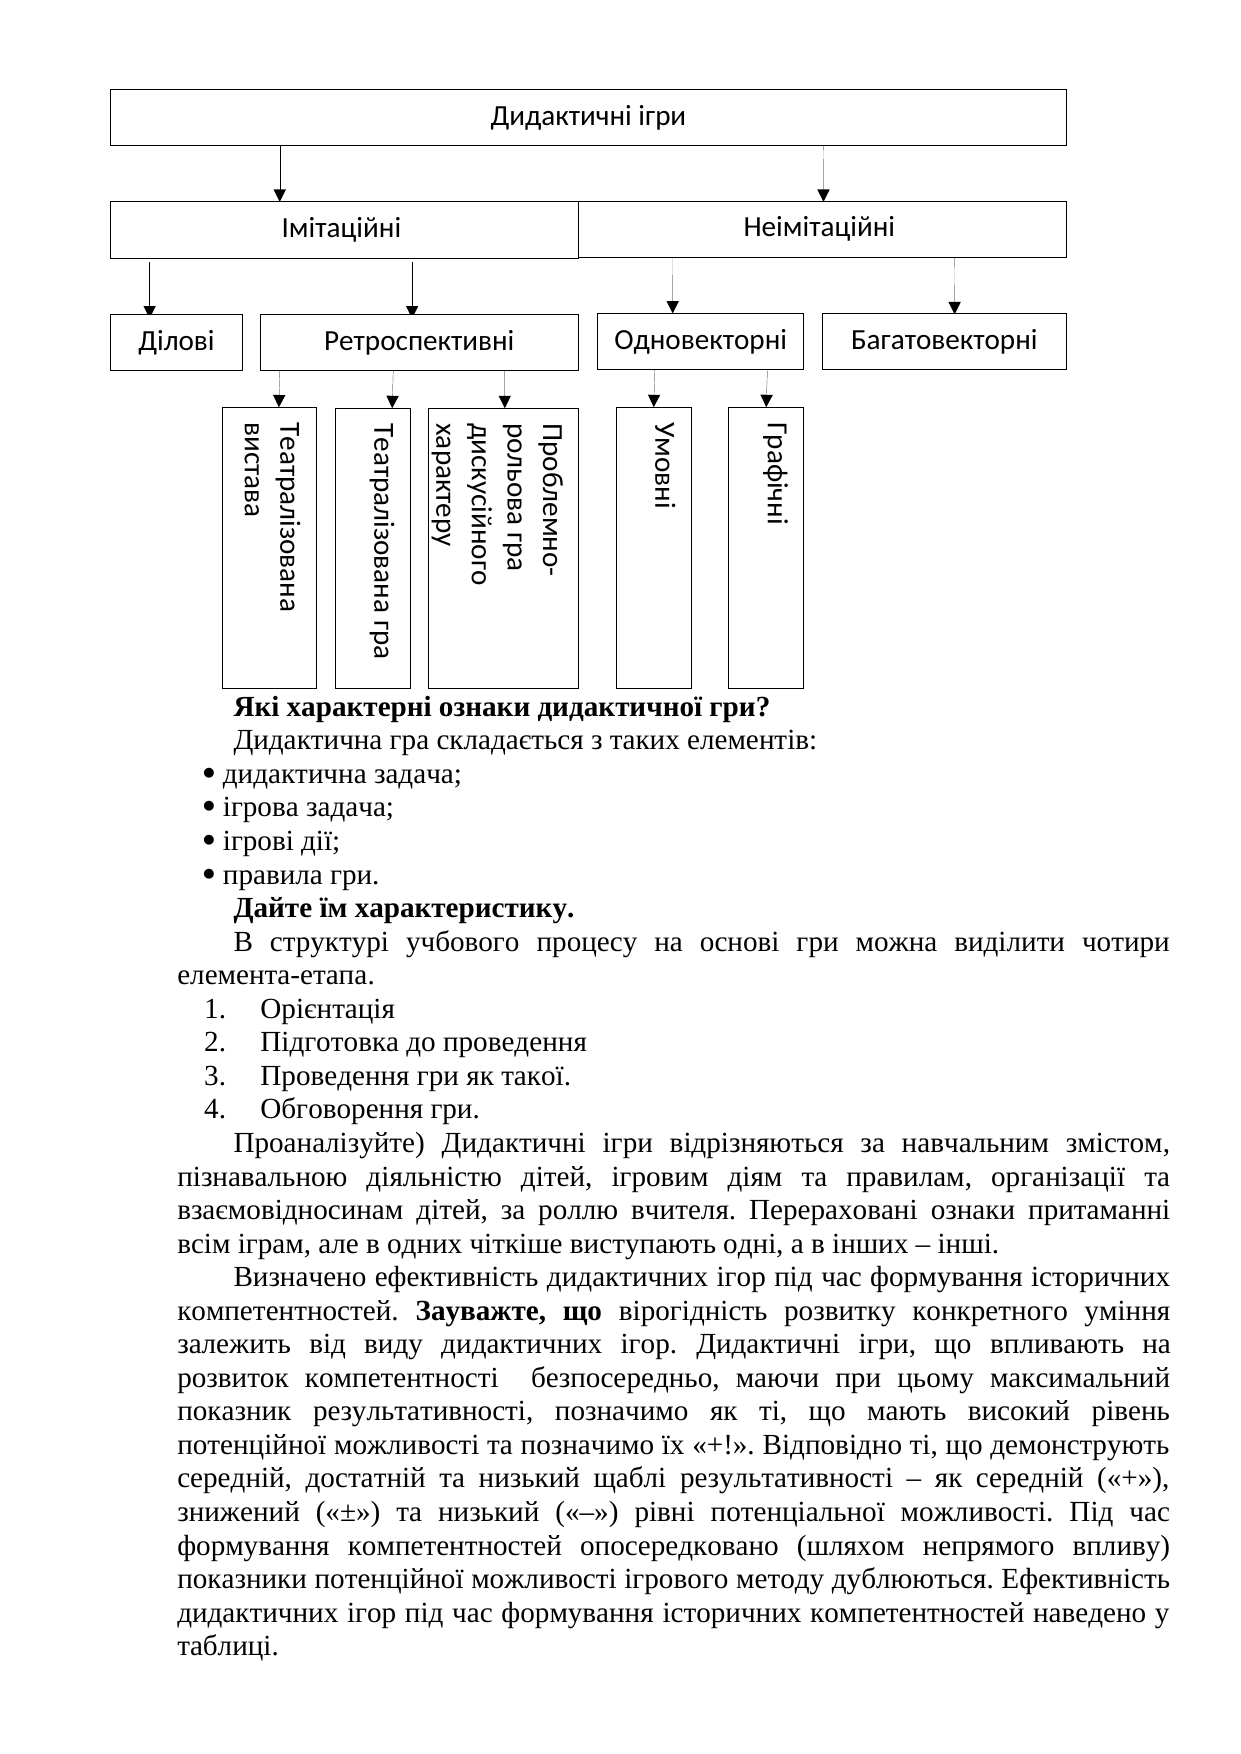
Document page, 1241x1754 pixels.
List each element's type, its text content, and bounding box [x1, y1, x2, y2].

text Дидактична гра складається з таких елементів: [177, 722, 1171, 756]
list Проведення гри як такої. [148, 1058, 1171, 1092]
text Які характерні ознаки дидактичної гри? [177, 689, 1171, 722]
list Підготовка до проведення [148, 1024, 1171, 1058]
list Обговорення гри. [148, 1092, 1171, 1125]
text Дайте їм характеристику. [177, 890, 1171, 924]
list ігрова задача; [148, 789, 1171, 823]
list ігрові дії; [148, 823, 1171, 857]
list дидактична задача; [148, 756, 1171, 789]
list правила гри. [148, 857, 1171, 890]
list Орієнтація [148, 991, 1171, 1024]
text Проаналізуйте) Дидактичні ігри відрізняються за навчальним змістом, пізнавальною діяльністю дітей, ігровим діям та правилам, організації та взаємовідносинам дітей, за роллю вчителя. Перераховані ознаки притаманні всім іграм, але в одних чіткіше виступають одні, а в інших – інші. [177, 1125, 1171, 1259]
text Визначено ефективність дидактичних ігор під час формування історичних компетентностей. Зауважте, що вірогідність розвитку конкретного уміння залежить від виду дидактичних ігор. Дидактичні ігри, що впливають на розвиток компетентності безпосередньо, маючи при цьому максимальний показник результативності, позначимо як ті, що мають високий рівень потенційної можливості та позначимо їх «+!». Відповідно ті, що демонструють середній, достатній та низький щаблі результативності – як середній («+»), знижений («±») та низький («‒») рівні потенціальної можливості. Під час формування компетентностей опосередковано (шляхом непрямого впливу) показники потенційної можливості ігрового методу дублюються. Ефективність дидактичних ігор під час формування історичних компетентностей наведено у таблиці. [177, 1259, 1171, 1662]
text В структурі учбового процесу на основі гри можна виділити чотири елемента-етапа. [177, 924, 1171, 991]
